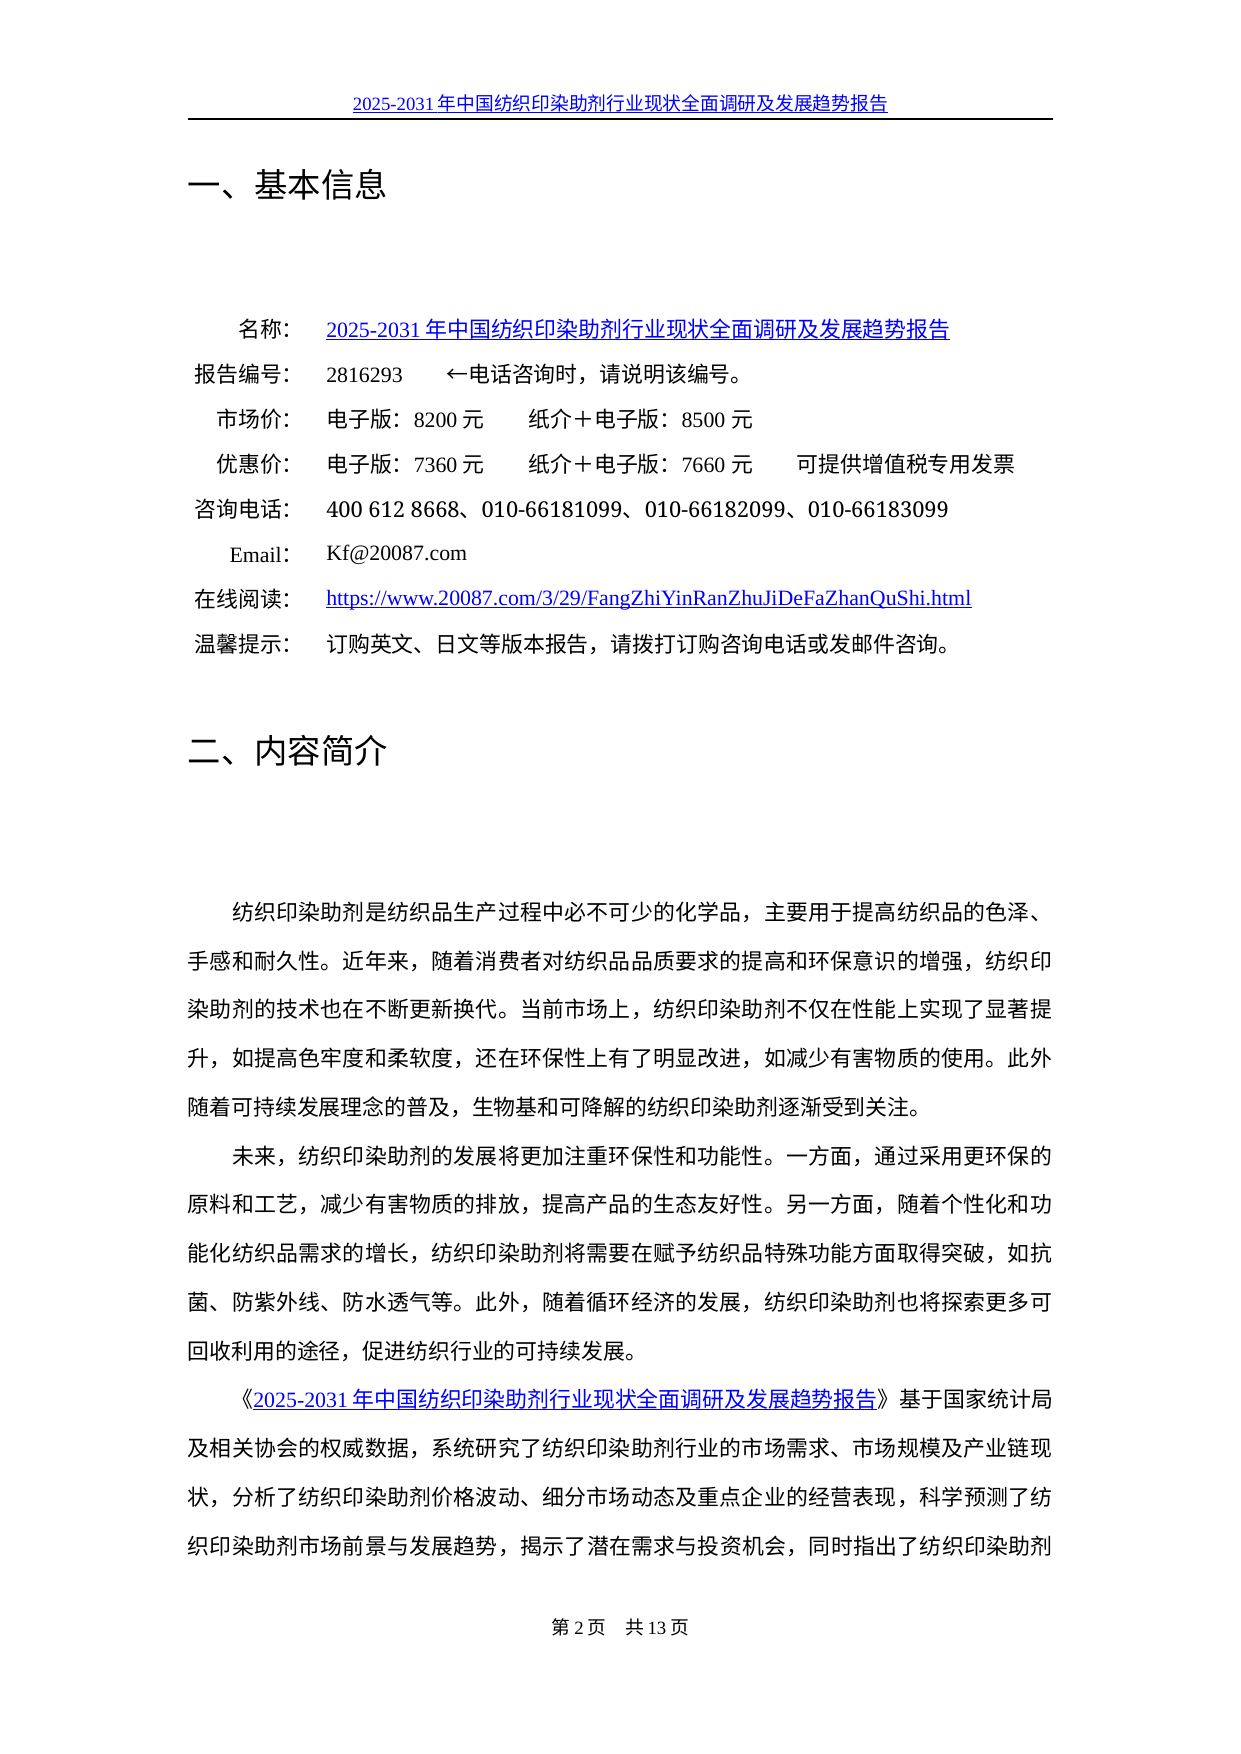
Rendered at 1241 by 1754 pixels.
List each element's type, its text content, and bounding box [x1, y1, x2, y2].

table_cell 400 612 8668、010-66181099、010-66182099、010-66183099 [315, 492, 1073, 537]
table_header 2025-2031年中国纺织印染助剂行业现状全面调研及发展趋势报告 [315, 312, 1073, 357]
table_cell 温馨提示： [167, 627, 315, 672]
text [187, 894, 1053, 1561]
title 一、基本信息 [187, 150, 1053, 215]
table_cell 2816293 ←电话咨询时，请说明该编号。 [315, 357, 1073, 402]
table_cell 咨询电话： [167, 492, 315, 537]
table_cell 在线阅读： [167, 582, 315, 627]
table_cell Kf@20087.com [315, 537, 1073, 582]
table_header 名称： [167, 312, 315, 357]
table_cell Email： [167, 537, 315, 582]
table_cell [315, 582, 1073, 627]
table_cell 市场价： [167, 402, 315, 447]
table_cell 电子版：8200 元 纸介＋电子版：8500 元 [315, 402, 1073, 447]
table_cell 报告编号： [167, 357, 315, 402]
table_cell 订购英文、日文等版本报告，请拨打订购咨询电话或发邮件咨询。 [315, 627, 1073, 672]
table_cell 电子版：7360 元 纸介＋电子版：7660 元 可提供增值税专用发票 [315, 447, 1073, 492]
table_cell 优惠价： [167, 447, 315, 492]
title 二、内容简介 [187, 717, 1053, 782]
